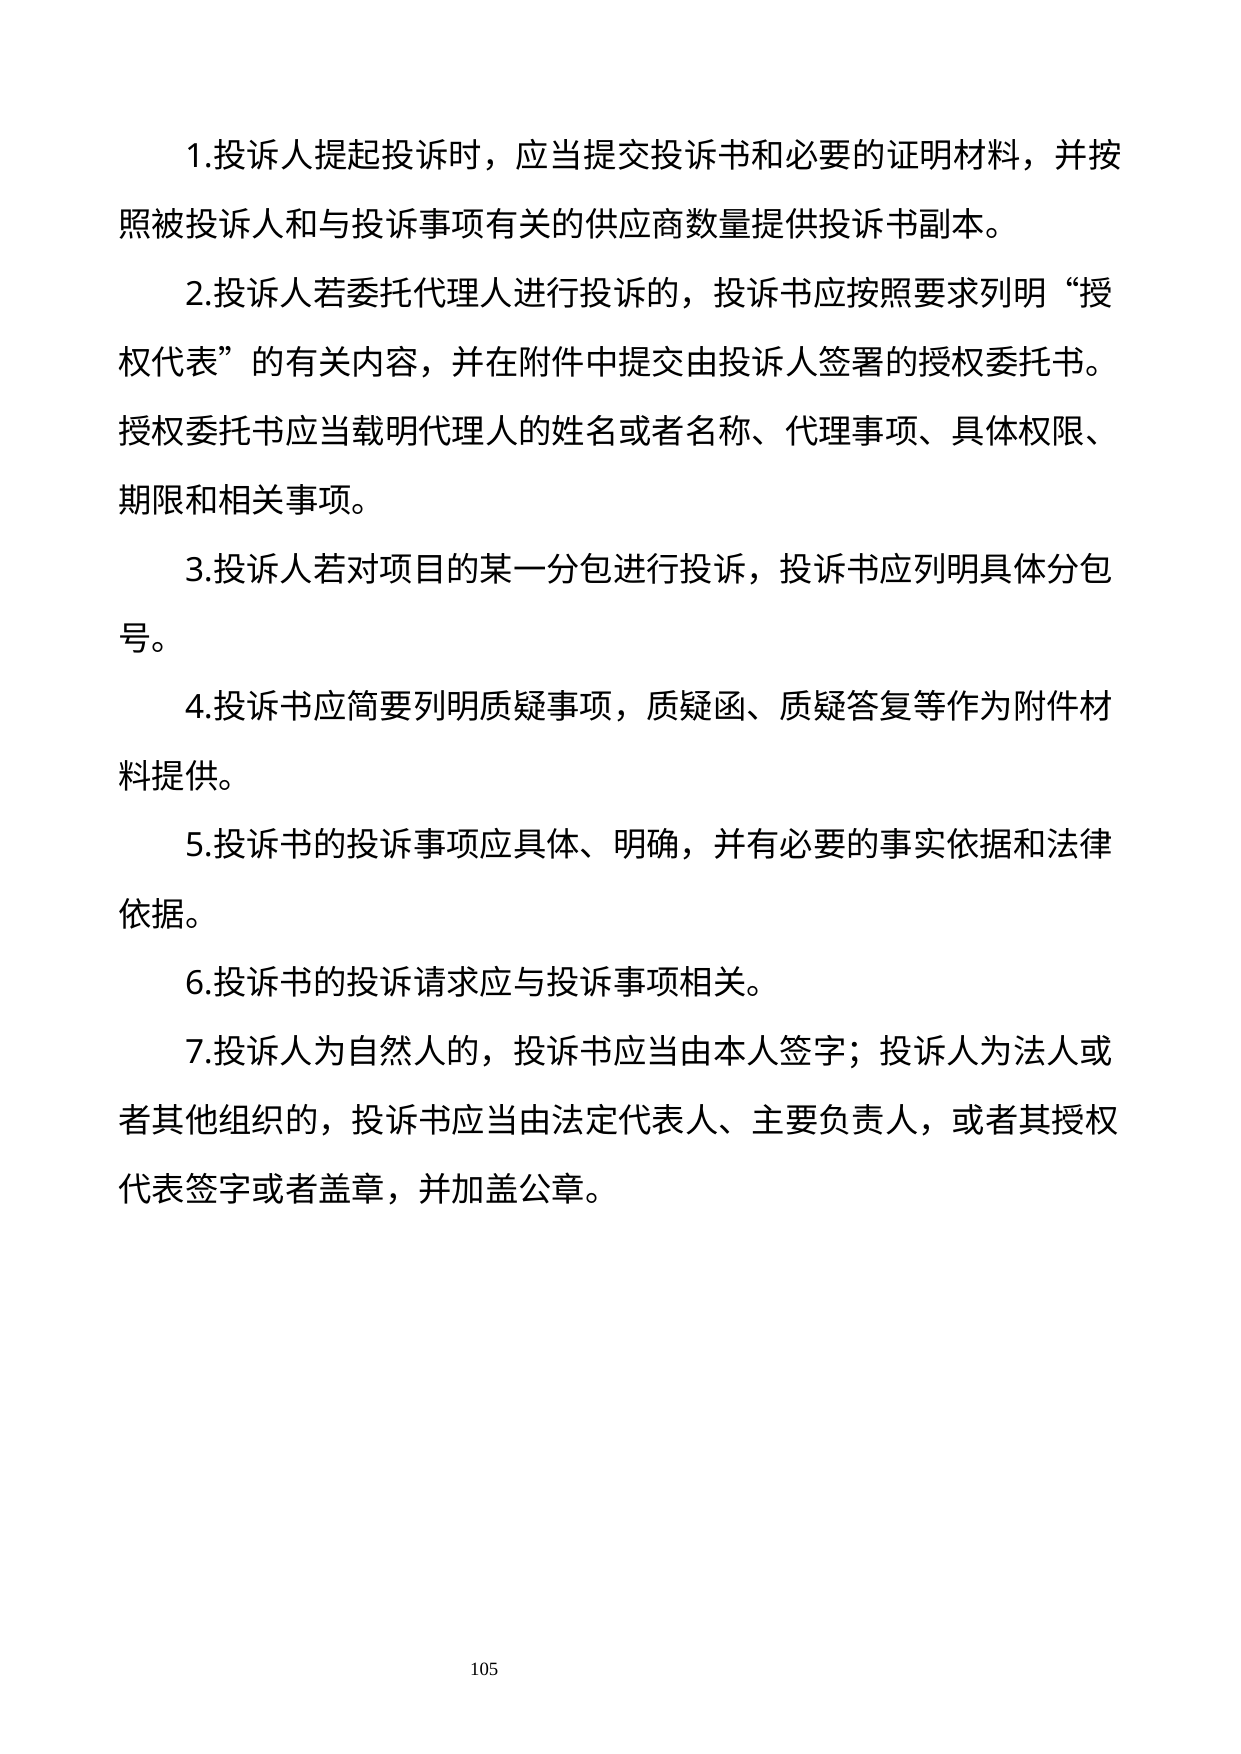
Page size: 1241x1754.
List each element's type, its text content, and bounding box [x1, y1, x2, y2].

text 2.投诉人若委托代理人进行投诉的，投诉书应按照要求列明“授权代表”的有关内容，并在附件中提交由投诉人签署的授权委托书。授权委托书应当载明代理人的姓名或者名称、代理事项、具体权限、期限和相关事项。 [118, 256, 1122, 532]
text 6.投诉书的投诉请求应与投诉事项相关。 [118, 946, 1122, 1015]
text 5.投诉书的投诉事项应具体、明确，并有必要的事实依据和法律依据。 [118, 808, 1122, 946]
text 4.投诉书应简要列明质疑事项，质疑函、质疑答复等作为附件材料提供。 [118, 670, 1122, 808]
text 1.投诉人提起投诉时，应当提交投诉书和必要的证明材料，并按照被投诉人和与投诉事项有关的供应商数量提供投诉书副本。 [118, 118, 1122, 256]
text 3.投诉人若对项目的某一分包进行投诉，投诉书应列明具体分包号。 [118, 532, 1122, 670]
text 7.投诉人为自然人的，投诉书应当由本人签字；投诉人为法人或者其他组织的，投诉书应当由法定代表人、主要负责人，或者其授权代表签字或者盖章，并加盖公章。 [118, 1015, 1122, 1222]
